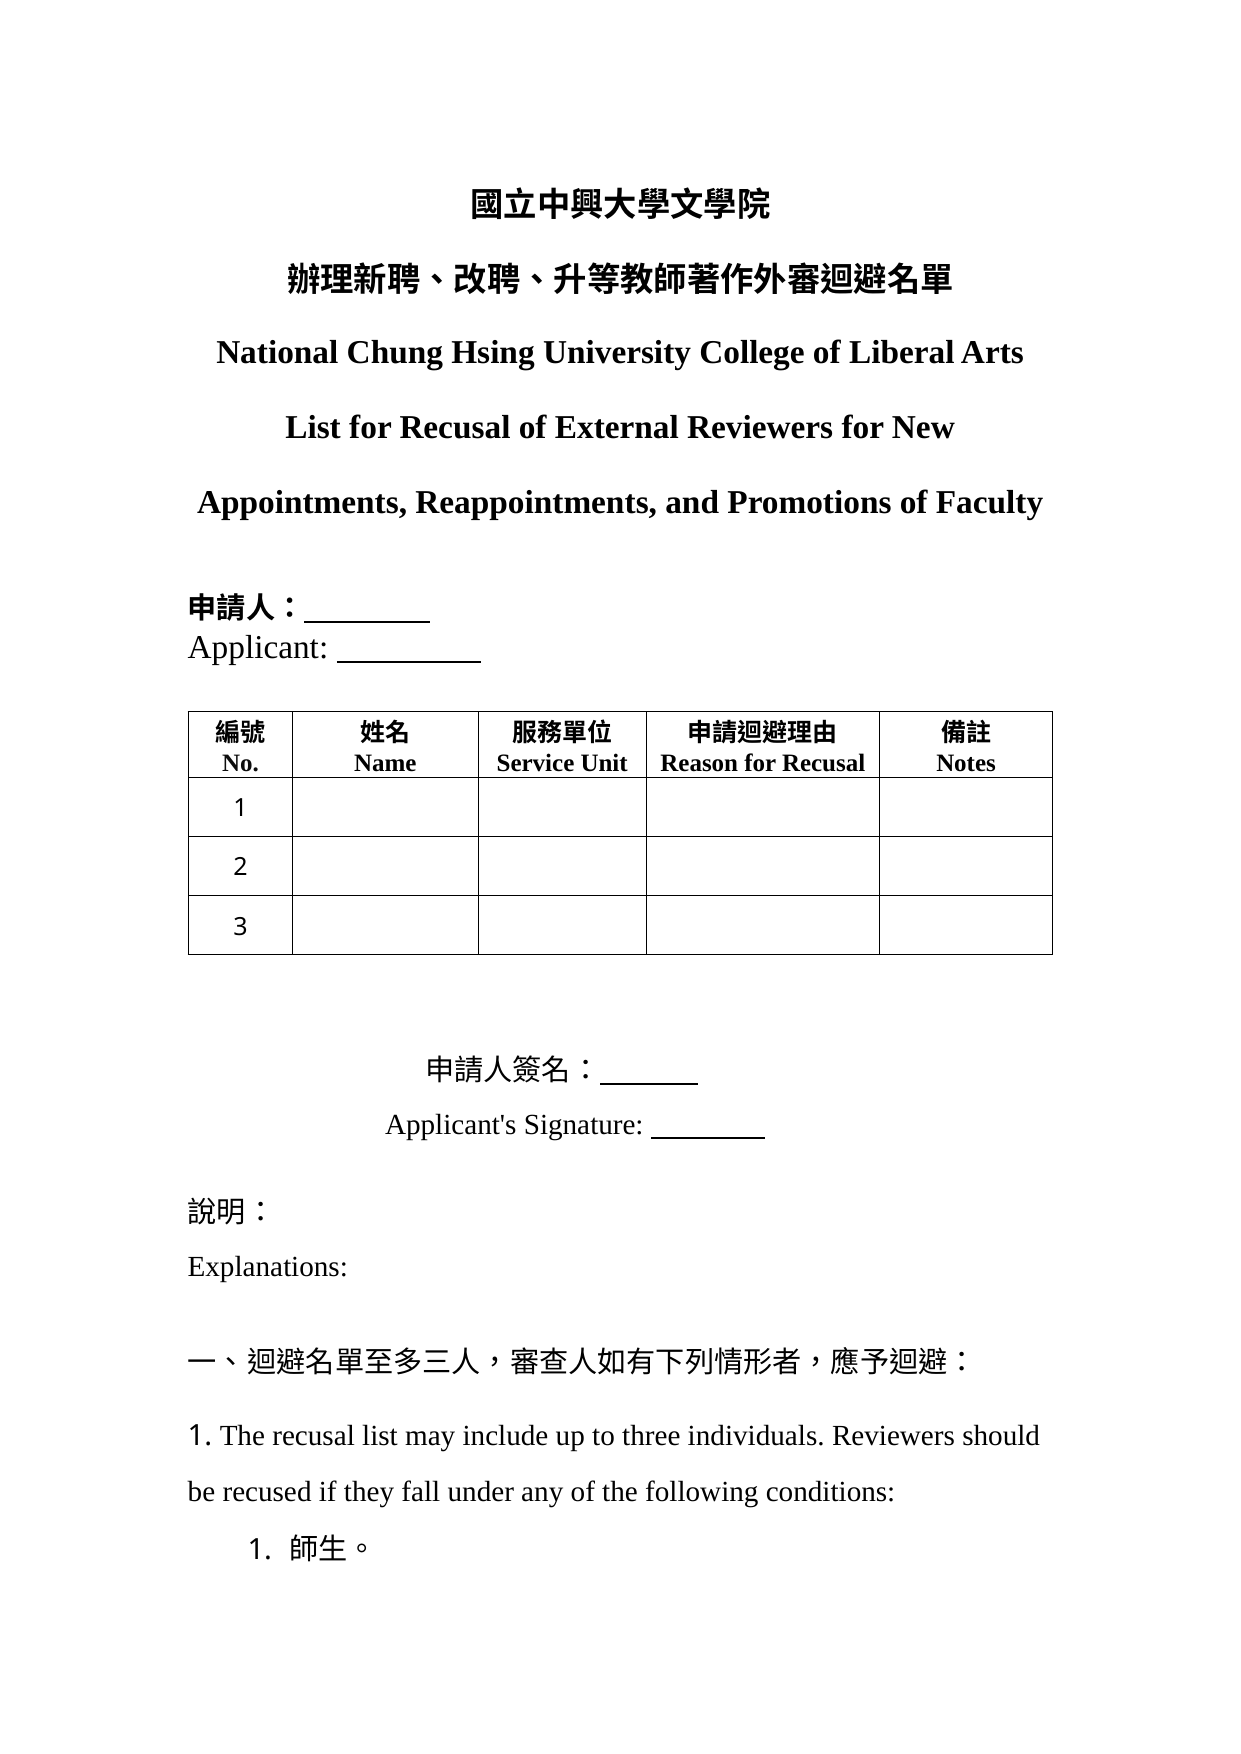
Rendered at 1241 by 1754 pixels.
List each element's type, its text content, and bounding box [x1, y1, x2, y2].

list 師生。 [247, 1509, 1053, 1584]
table_header 服務單位 Service Unit [479, 712, 646, 777]
table_header 編號No. [189, 712, 292, 777]
text 申請人簽名： [187, 1030, 1053, 1105]
text Explanations: [187, 1247, 1053, 1284]
text National Chung Hsing University College of Liberal Arts [187, 314, 1053, 389]
table_cell [293, 837, 478, 895]
text 說明： [187, 1172, 1053, 1247]
table_cell [293, 778, 478, 836]
table_cell [479, 778, 646, 836]
text List for Recusal of External Reviewers for New Appointments, Reappointments, and Promotions of Faculty [187, 389, 1053, 539]
text 1. The recusal list may include up to three individuals. Reviewers should be recused if they fall under any of the following conditions: [187, 1397, 1053, 1509]
table_cell [479, 896, 646, 954]
table_cell [880, 837, 1052, 895]
table_cell [880, 778, 1052, 836]
table_cell [880, 896, 1052, 954]
table_cell [647, 896, 879, 954]
table_cell [647, 778, 879, 836]
table_cell 3 [189, 896, 292, 954]
table_cell 1 [189, 778, 292, 836]
text 國立中興大學文學院 [187, 164, 1053, 239]
table_cell [293, 896, 478, 954]
text Applicant: [187, 627, 1053, 666]
text Applicant's Signature: [187, 1105, 1053, 1143]
table_cell 2 [189, 837, 292, 895]
table_header 申請迴避理由 Reason for Recusal [647, 712, 879, 777]
table_header 姓名 Name [293, 712, 478, 777]
text 辦理新聘、改聘、升等教師著作外審迴避名單 [187, 239, 1053, 314]
text 申請人： [187, 585, 1053, 627]
table_cell [647, 837, 879, 895]
list 迴避名單至多三人，審查人如有下列情形者，應予迴避： [187, 1322, 1053, 1397]
table_header 備註 Notes [880, 712, 1052, 777]
table_cell [479, 837, 646, 895]
